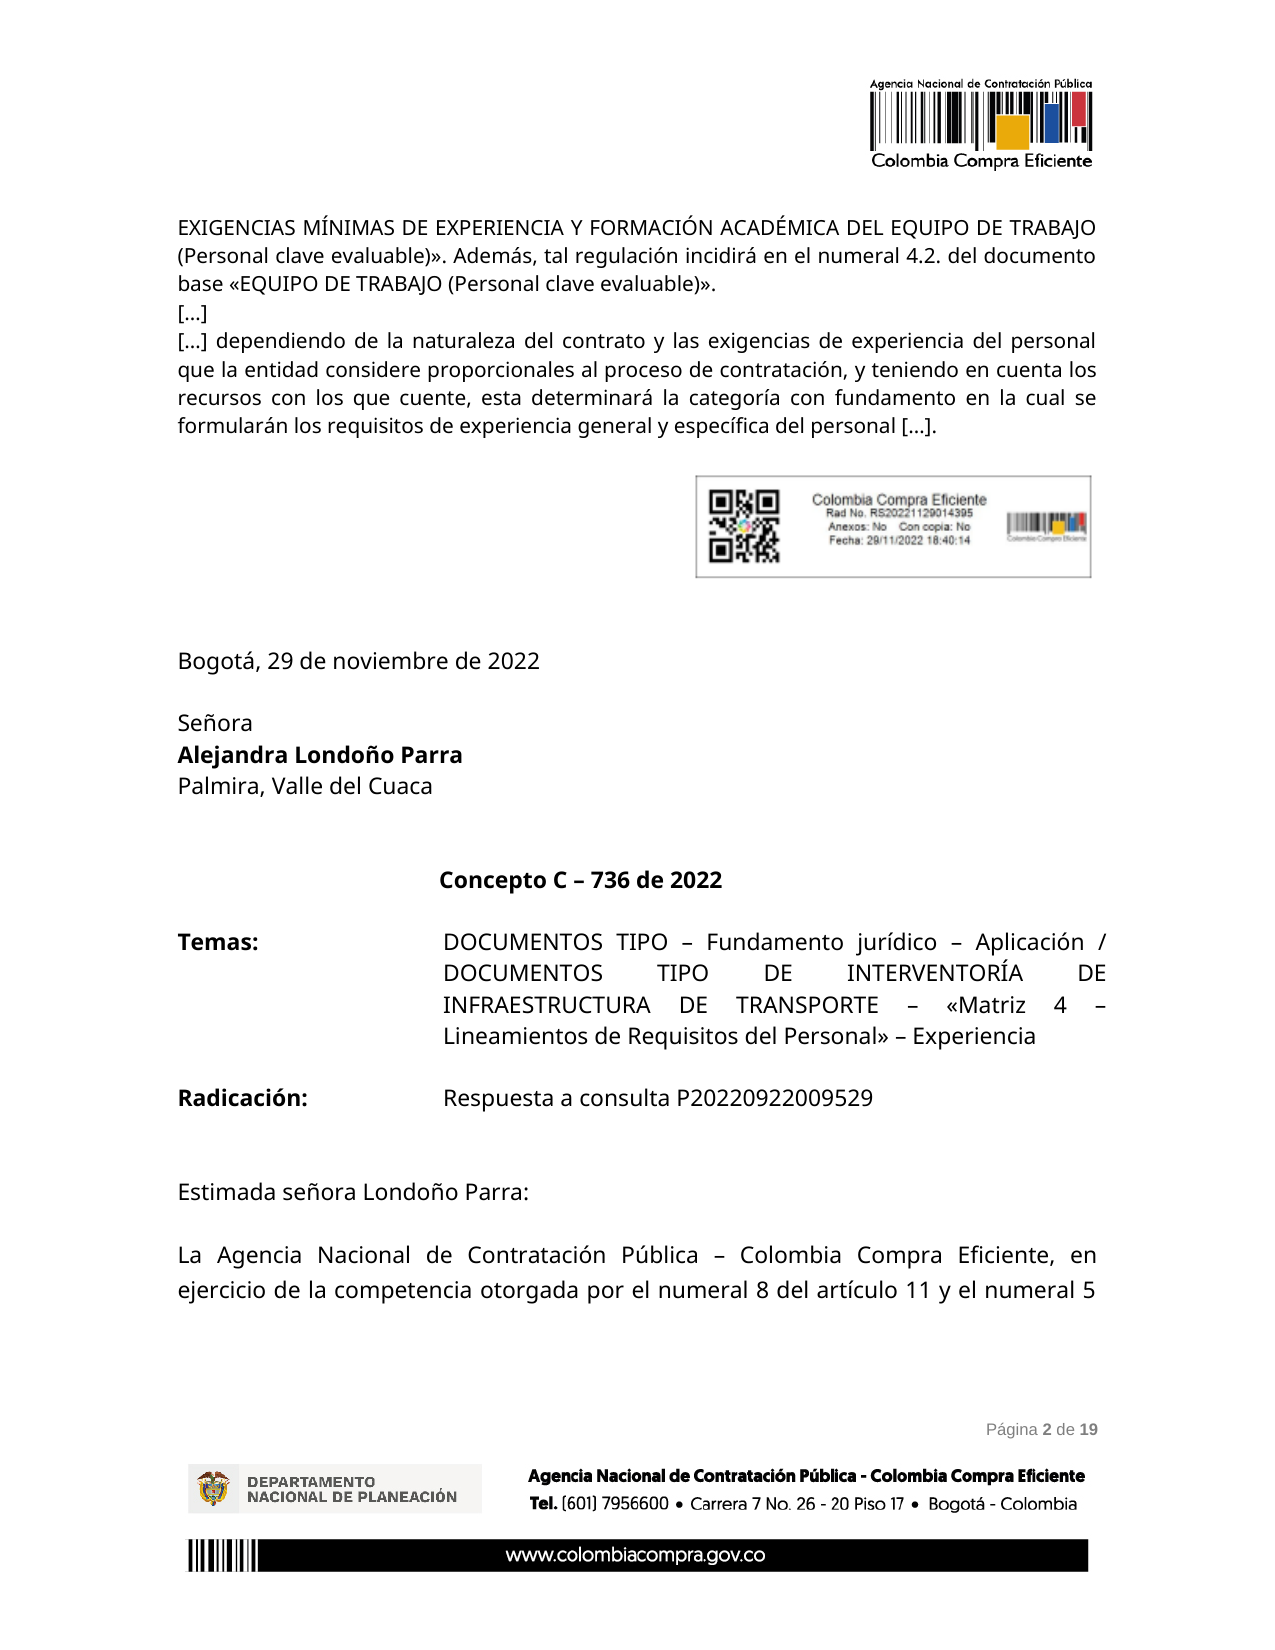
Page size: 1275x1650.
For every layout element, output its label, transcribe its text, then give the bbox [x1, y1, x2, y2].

table_cell Radicación: [177, 1082, 443, 1113]
picture [177, 1439, 1098, 1581]
table_header Temas: [177, 926, 443, 1082]
text Palmira, Valle del Cuaca [177, 770, 1098, 801]
text […] [177, 298, 1098, 326]
text Concepto C – 736 de 2022 [177, 863, 1098, 895]
text Estimada señora Londoño Parra: [177, 1176, 1098, 1207]
text Bogotá, 29 de noviembre de 2022 [177, 645, 1098, 676]
table_cell Respuesta a consulta P20220922009529 [443, 1082, 1107, 1113]
table_header DOCUMENTOS TIPO – Fundamento jurídico – Aplicación / DOCUMENTOS TIPO DE INTERVENTORÍA DE INFRAESTRUCTURA DE TRANSPORTE – «Matriz 4 – Lineamientos de Requisitos del Personal» – Experiencia [443, 926, 1107, 1082]
text […] dependiendo de la naturaleza del contrato y las exigencias de experiencia del personal que la entidad considere proporcionales al proceso de contratación, y teniendo en cuenta los recursos con los que cuente, esta determinará la categoría con fundamento en la cual se formularán los requisitos de experiencia general y específica del personal […]. [177, 326, 1098, 440]
picture [864, 74, 1098, 171]
text Alejandra Londoño Parra [177, 738, 1098, 770]
text Señora [177, 707, 1098, 738]
picture [688, 471, 1098, 583]
